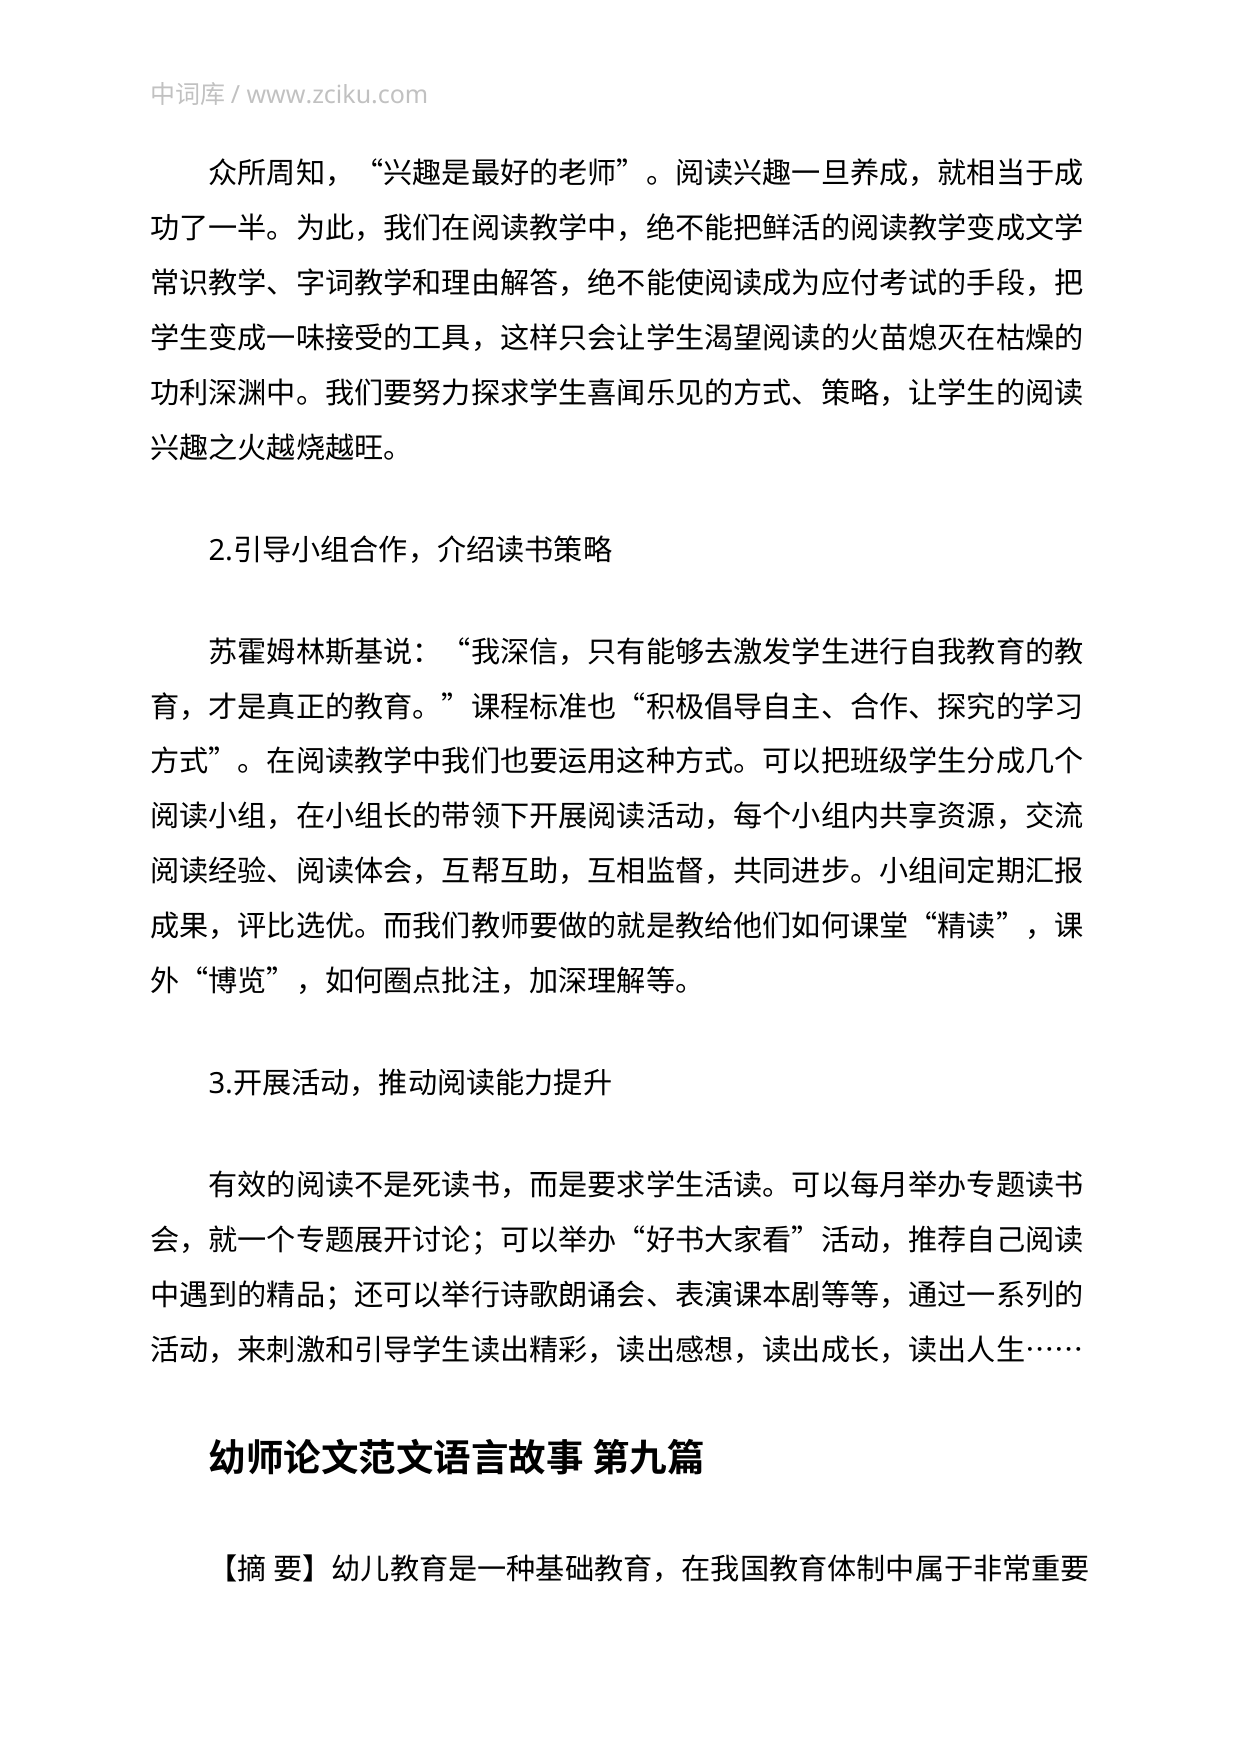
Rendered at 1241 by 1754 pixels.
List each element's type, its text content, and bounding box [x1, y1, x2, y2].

text 幼师论文范文语言故事 第九篇 [150, 1428, 1090, 1482]
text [150, 1545, 1090, 1587]
text 苏霍姆林斯基说：“我深信，只有能够去激发学生进行自我教育的教育，才是真正的教育。”课程标准也“积极倡导自主、合作、探究的学习方式”。在阅读教学中我们也要运用这种方式。可以把班级学生分成几个阅读小组，在小组长的带领下开展阅读活动，每个小组内共享资源，交流阅读经验、阅读体会，互帮互助，互相监督，共同进步。小组间定期汇报成果，评比选优。而我们教师要做的就是教给他们如何课堂“精读”，课外“博览”，如何圈点批注，加深理解等。 [150, 628, 1090, 1000]
text 有效的阅读不是死读书，而是要求学生活读。可以每月举办专题读书会，就一个专题展开讨论；可以举办“好书大家看”活动，推荐自己阅读中遇到的精品；还可以举行诗歌朗诵会、表演课本剧等等，通过一系列的活动，来刺激和引导学生读出精彩，读出感想，读出成长，读出人生…… [150, 1161, 1090, 1368]
text 众所周知，“兴趣是最好的老师”。阅读兴趣一旦养成，就相当于成功了一半。为此，我们在阅读教学中，绝不能把鲜活的阅读教学变成文学常识教学、字词教学和理由解答，绝不能使阅读成为应付考试的手段，把学生变成一味接受的工具，这样只会让学生渴望阅读的火苗熄灭在枯燥的功利深渊中。我们要努力探求学生喜闻乐见的方式、策略，让学生的阅读兴趣之火越烧越旺。 [150, 150, 1090, 467]
text 2.引导小组合作，介绍读书策略 [150, 526, 1090, 569]
text 3.开展活动，推动阅读能力提升 [150, 1059, 1090, 1102]
